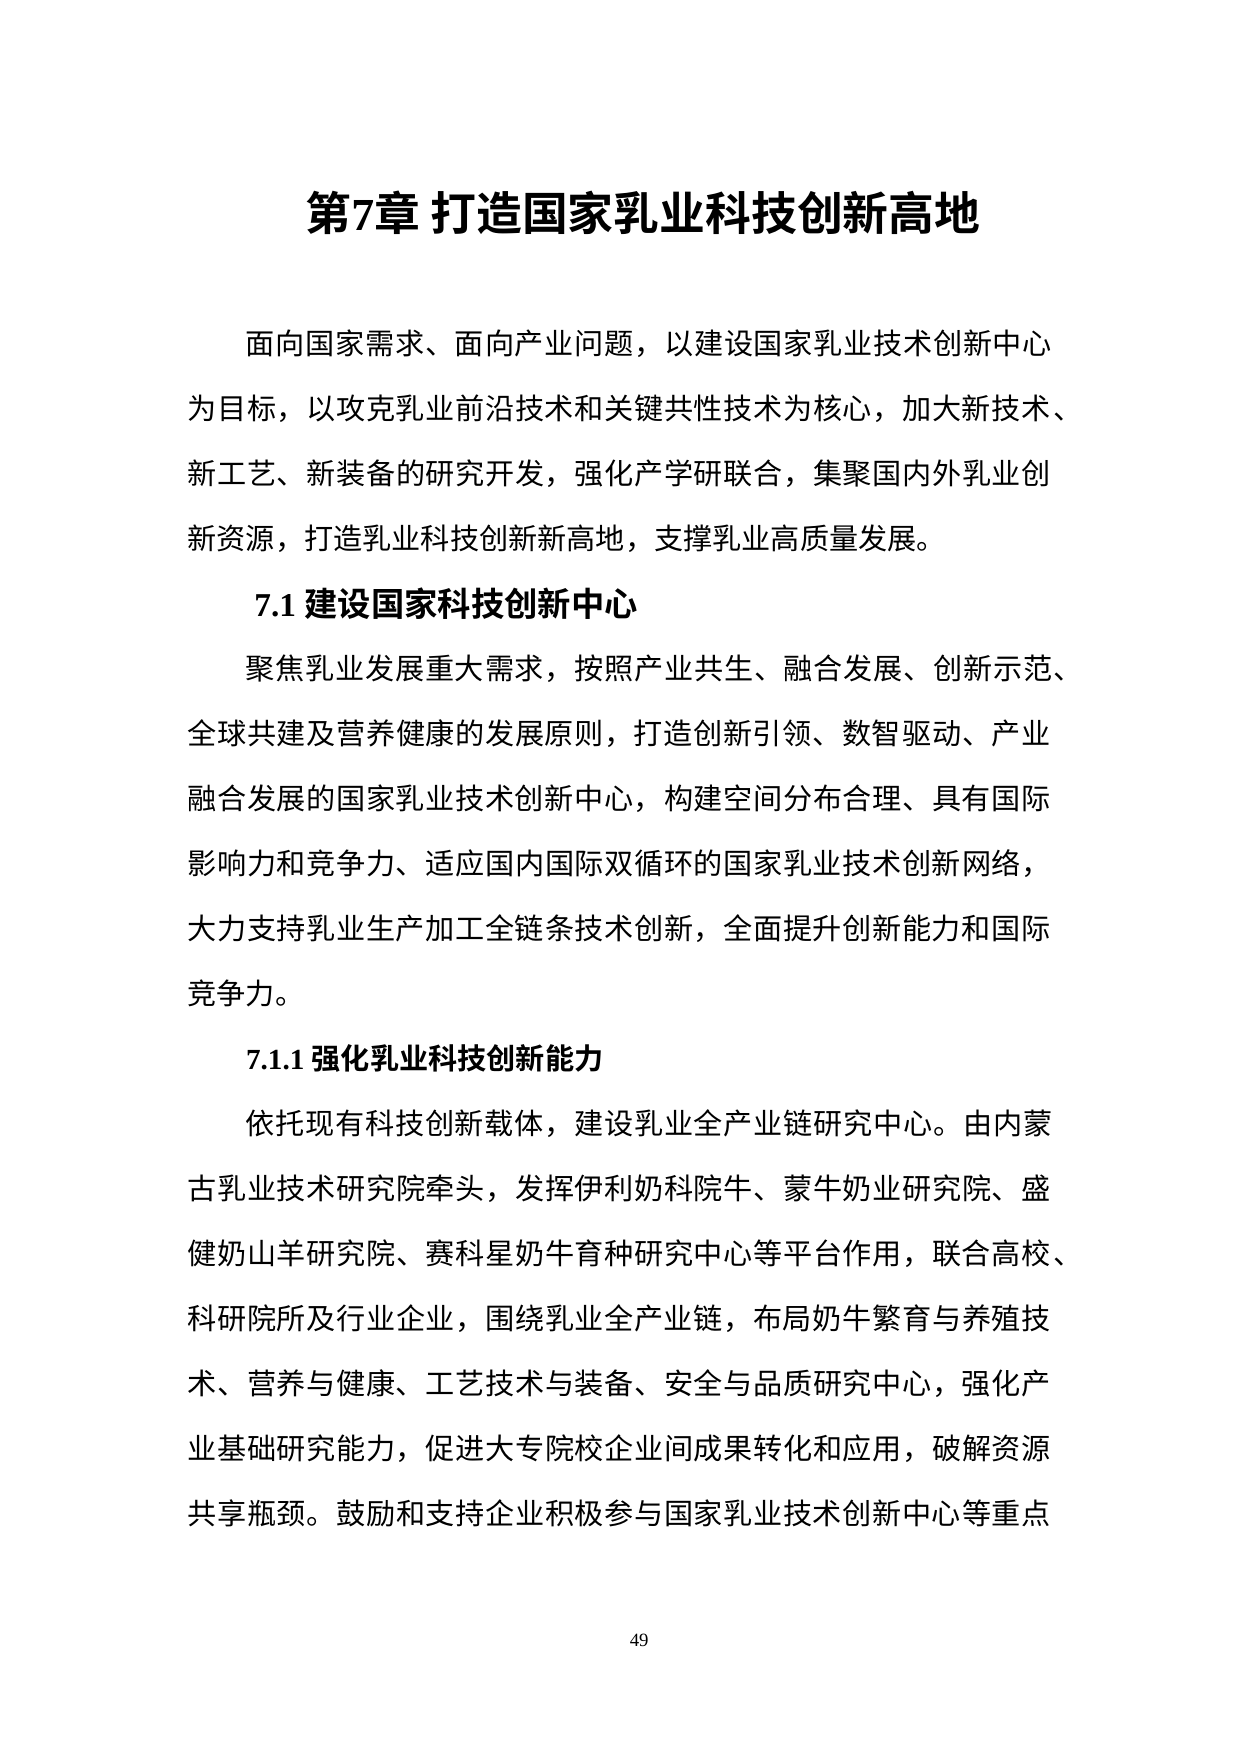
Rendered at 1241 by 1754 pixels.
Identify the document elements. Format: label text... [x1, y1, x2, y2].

text 聚焦乳业发展重大需求，按照产业共生、融合发展、创新示范、全球共建及营养健康的发展原则，打造创新引领、数智驱动、产业融合发展的国家乳业技术创新中心，构建空间分布合理、具有国际影响力和竞争力、适应国内国际双循环的国家乳业技术创新网络，大力支持乳业生产加工全链条技术创新，全面提升创新能力和国际竞争力。 [187, 634, 1053, 1024]
text 面向国家需求、面向产业问题，以建设国家乳业技术创新中心为目标，以攻克乳业前沿技术和关键共性技术为核心，加大新技术、新工艺、新装备的研究开发，强化产学研联合，集聚国内外乳业创新资源，打造乳业科技创新新高地，支撑乳业高质量发展。 [187, 309, 1053, 569]
subtitle 强化乳业科技创新能力 [187, 1024, 1053, 1089]
subtitle 建设国家科技创新中心 [187, 569, 1053, 634]
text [187, 1089, 1053, 1544]
subtitle 打造国家乳业科技创新高地 [232, 162, 1053, 259]
